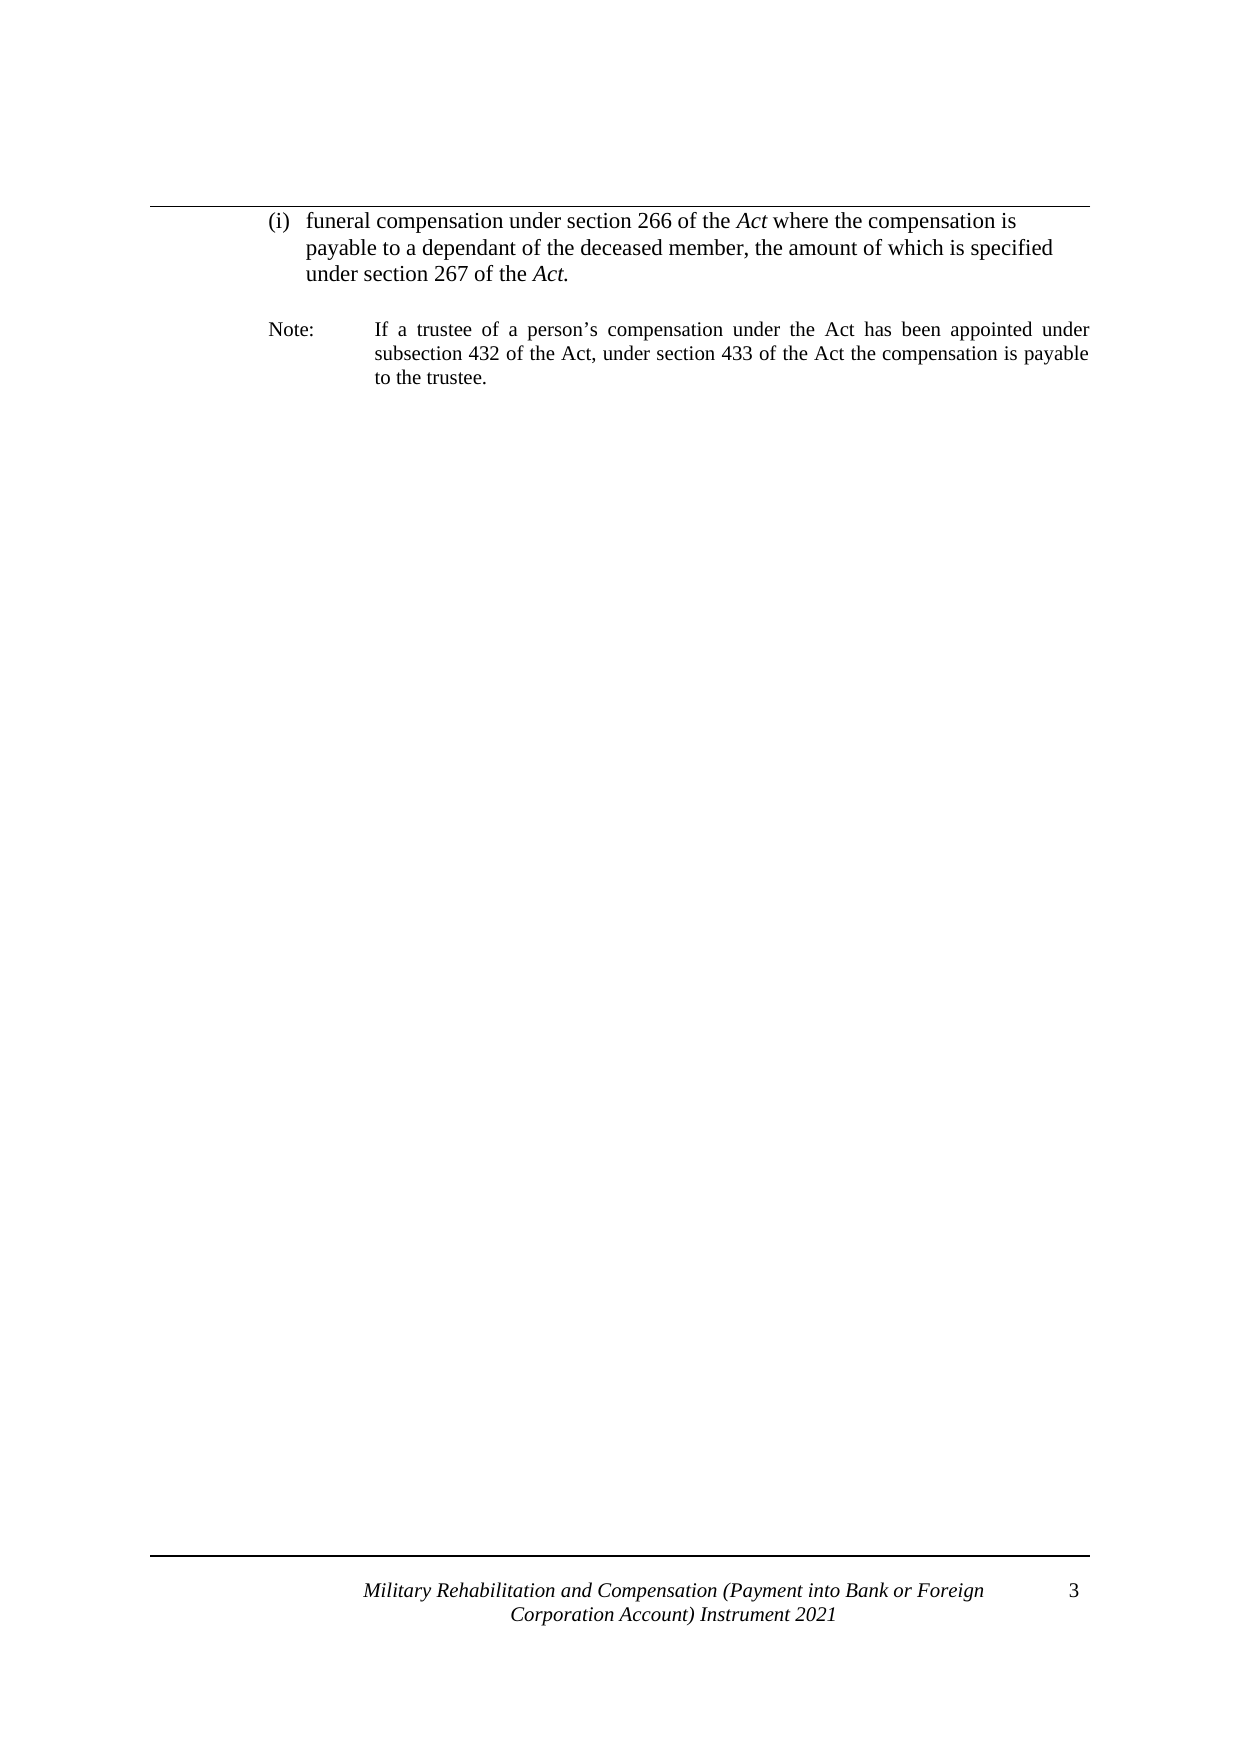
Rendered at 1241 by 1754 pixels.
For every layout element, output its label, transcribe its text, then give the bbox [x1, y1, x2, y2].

text Note: If a trustee of a person’s compensation under the Act has been appointed under subsection 432 of the Act, under section 433 of the Act the compensation is payable to the trustee. [268, 317, 1090, 389]
list funeral compensation under section 266 of the Act where the compensation is payable to a dependant of the deceased member, the amount of which is specified under section 267 of the Act. [268, 207, 1090, 286]
